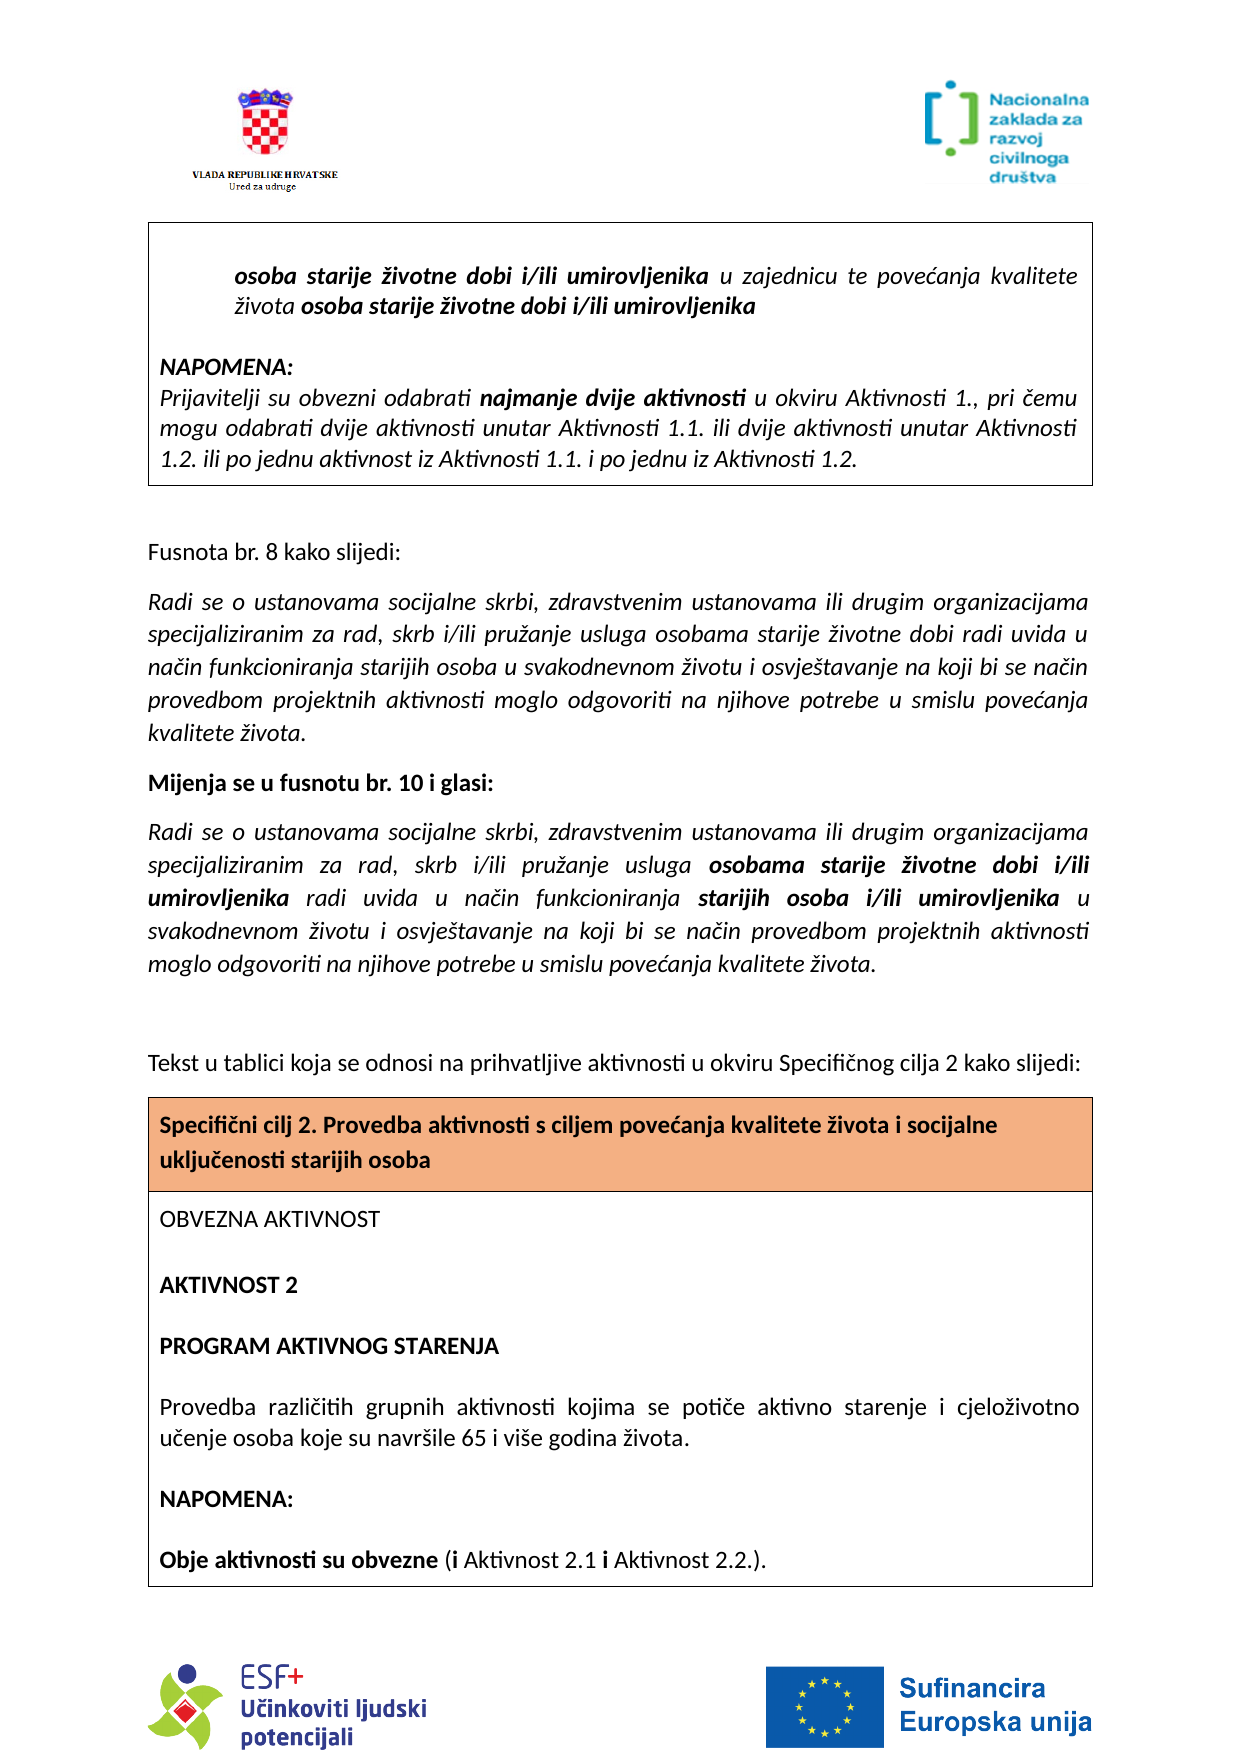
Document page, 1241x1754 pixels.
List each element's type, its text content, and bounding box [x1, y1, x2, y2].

picture [147, 73, 389, 222]
text Fusnota br. 8 kako slijedi: [148, 536, 1093, 567]
picture [147, 1664, 1092, 1750]
text Radi se o ustanovama socijalne skrbi, zdravstvenim ustanovama ili drugim organizacijama specijaliziranim za rad, skrb i/ili pružanje usluga osobama starije životne dobi i/ili umirovljenika radi uvida u način funkcioniranja starijih osoba i/ili umirovljenika u svakodnevnom životu i osvještavanje na koji bi se način provedbom projektnih aktivnosti moglo odgovoriti na njihove potrebe u smislu povećanja kvalitete života. [148, 816, 1093, 979]
text Radi se o ustanovama socijalne skrbi, zdravstvenim ustanovama ili drugim organizacijama specijaliziranim za rad, skrb i/ili pružanje usluga osobama starije životne dobi radi uvida u način funkcioniranja starijih osoba u svakodnevnom životu i osvještavanje na koji bi se način provedbom projektnih aktivnosti moglo odgovoriti na njihove potrebe u smislu povećanja kvalitete života. [148, 586, 1093, 748]
picture [923, 79, 1089, 183]
table_header Specifični cilj 2. Provedba aktivnosti s ciljem povećanja kvalitete života i socijalne uključenosti starijih osoba [149, 1098, 1092, 1191]
text Tekst u tablici koja se odnosi na prihvatljive aktivnosti u okviru Specifičnog cilja 2 kako slijedi: [148, 1047, 1093, 1078]
text Mijenja se u fusnotu br. 10 i glasi: [148, 767, 1093, 797]
